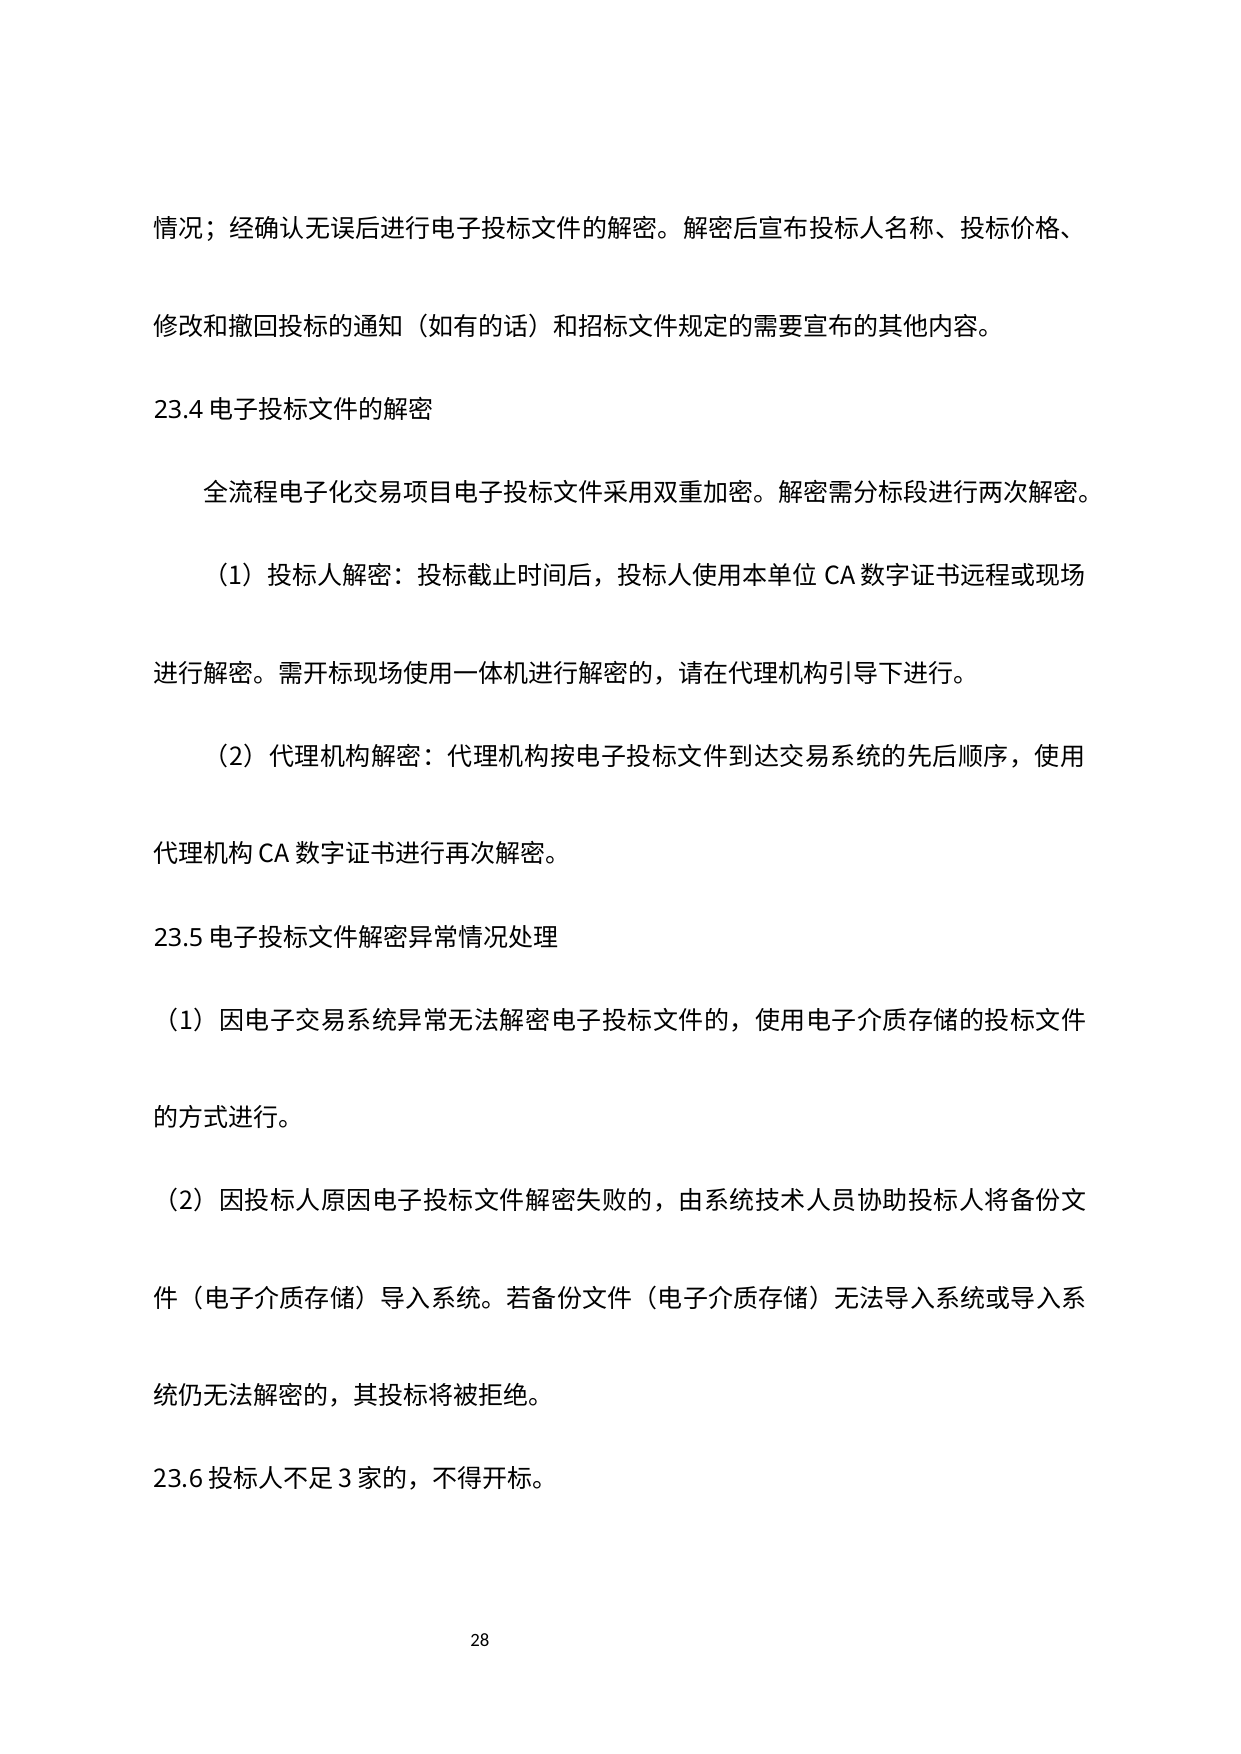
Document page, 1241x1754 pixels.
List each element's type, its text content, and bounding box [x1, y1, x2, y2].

text （2）代理机构解密：代理机构按电子投标文件到达交易系统的先后顺序，使用代理机构CA数字证书进行再次解密。 [153, 722, 1087, 884]
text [153, 194, 1087, 357]
text 23.6 投标人不足3家的，不得开标。 [153, 1444, 1087, 1509]
text 23.4 电子投标文件的解密 [153, 375, 1087, 440]
text （2）因投标人原因电子投标文件解密失败的，由系统技术人员协助投标人将备份文件（电子介质存储）导入系统。若备份文件（电子介质存储）无法导入系统或导入系统仍无法解密的，其投标将被拒绝。 [153, 1166, 1087, 1426]
text 23.5 电子投标文件解密异常情况处理 [153, 903, 1087, 968]
text （1）因电子交易系统异常无法解密电子投标文件的，使用电子介质存储的投标文件的方式进行。 [153, 986, 1087, 1148]
text 全流程电子化交易项目电子投标文件采用双重加密。解密需分标段进行两次解密。 [153, 458, 1087, 523]
text （1）投标人解密：投标截止时间后，投标人使用本单位CA数字证书远程或现场进行解密。需开标现场使用一体机进行解密的，请在代理机构引导下进行。 [153, 541, 1087, 704]
